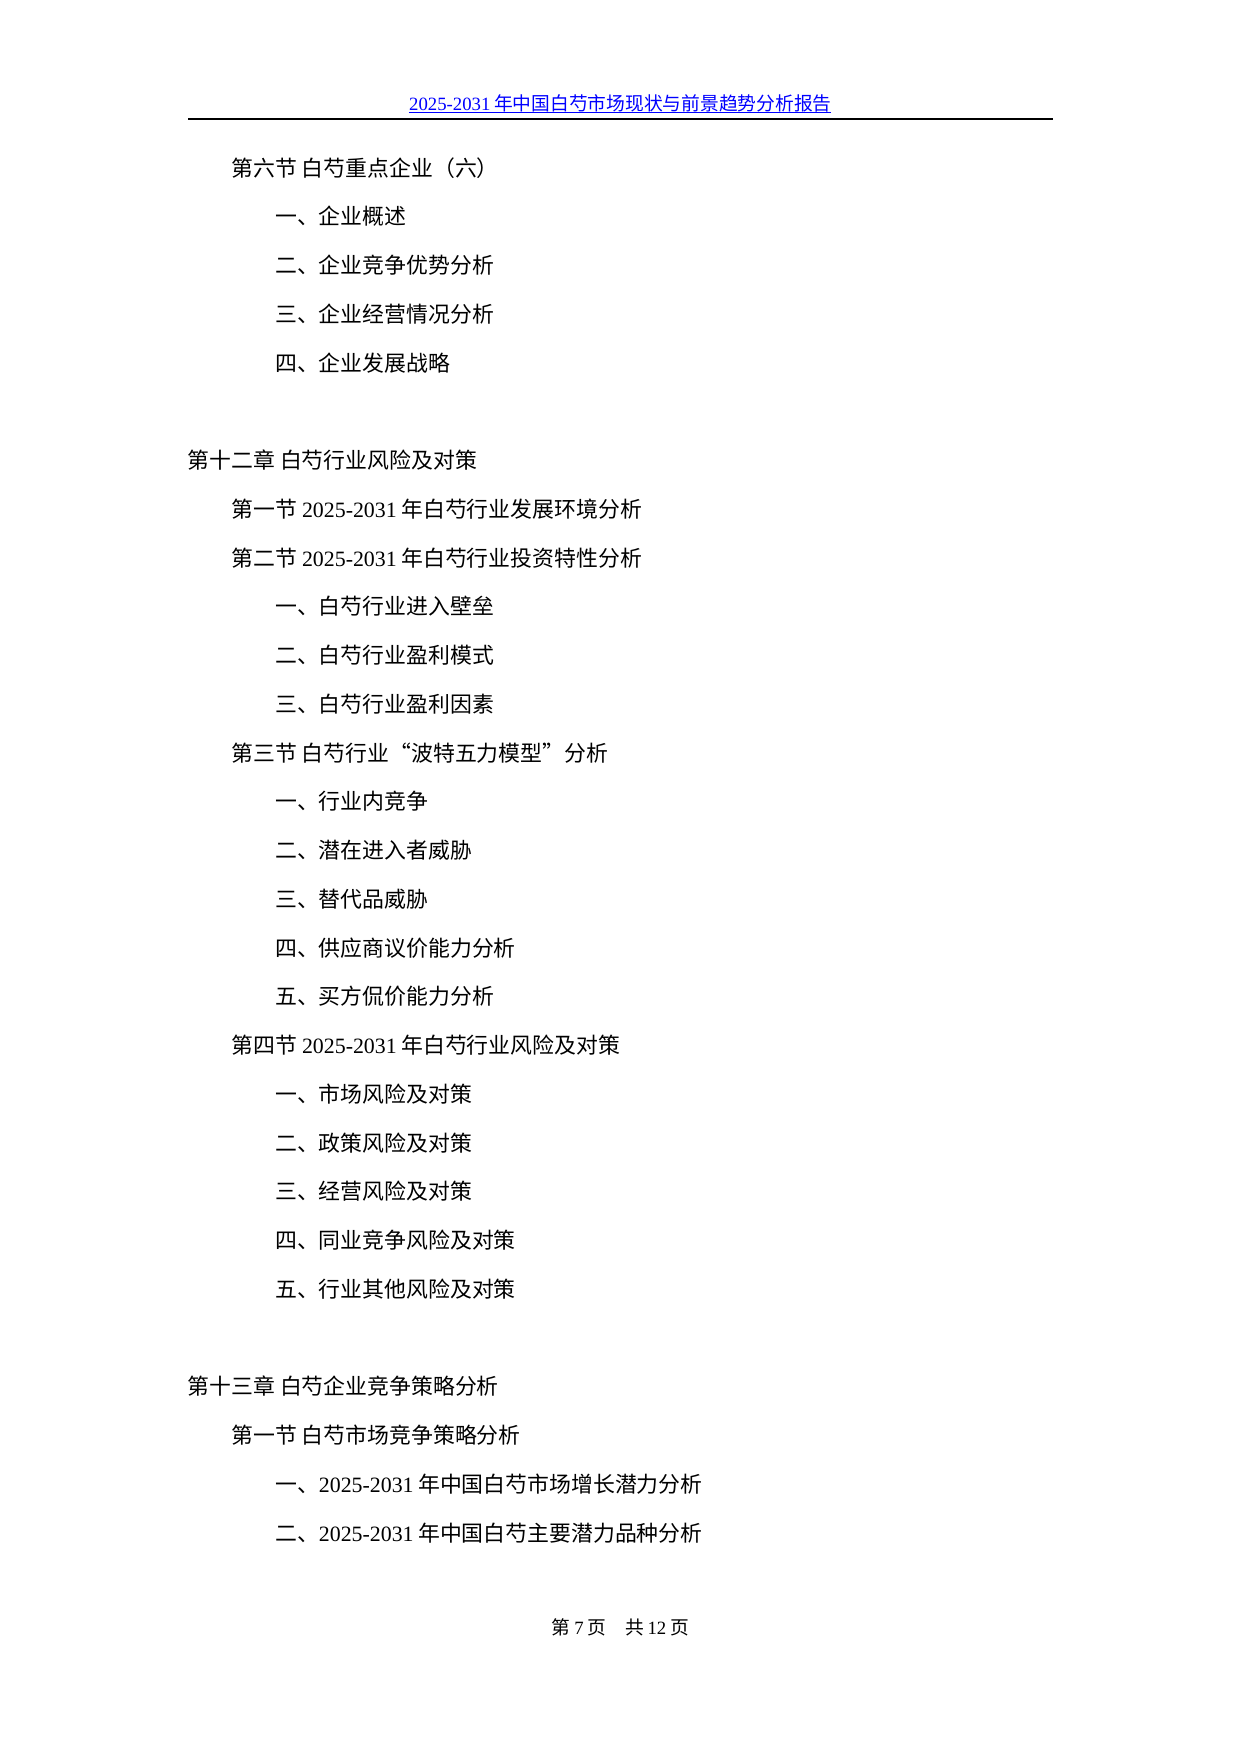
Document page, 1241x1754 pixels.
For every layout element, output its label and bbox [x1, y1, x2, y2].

text [187, 150, 1053, 1548]
